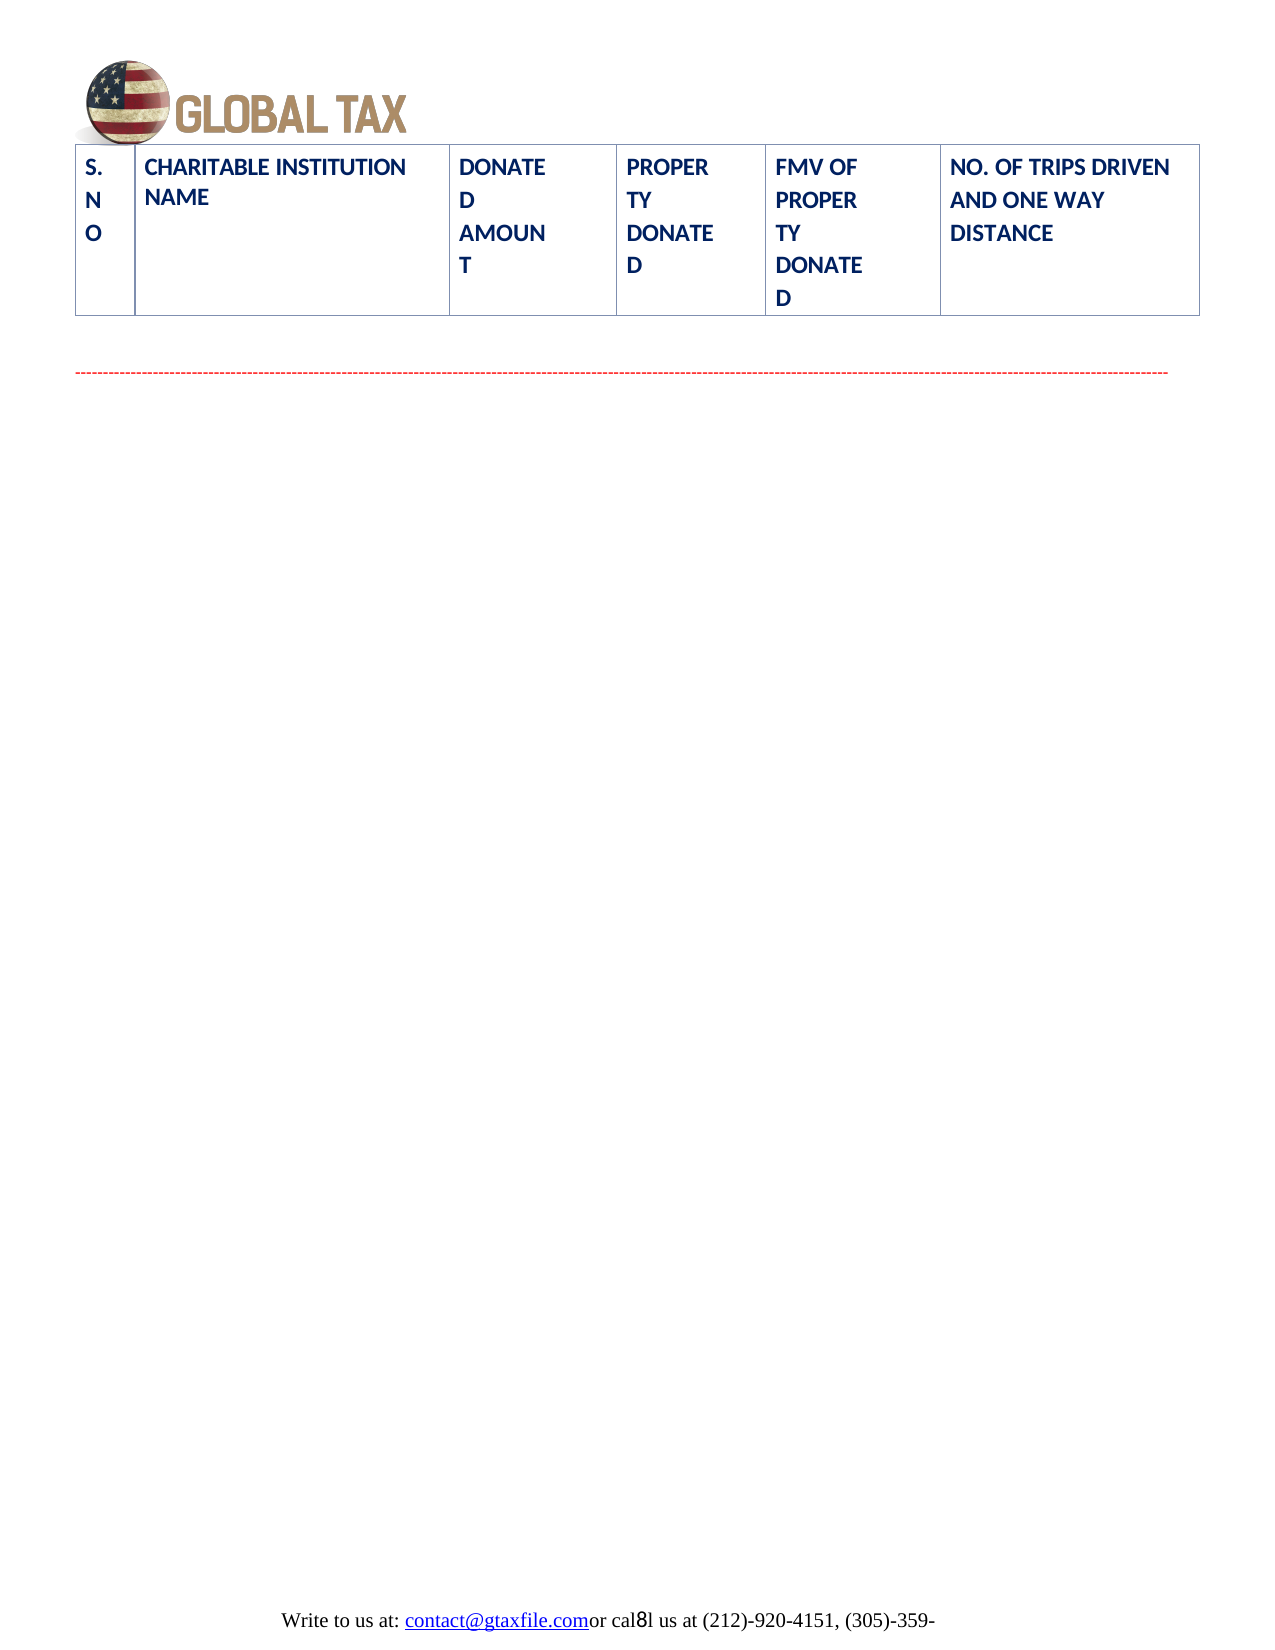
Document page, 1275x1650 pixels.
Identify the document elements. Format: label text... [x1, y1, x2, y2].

table_cell NO. OF TRIPS DRIVEN AND ONE WAY DISTANCE [941, 145, 1199, 315]
table_cell CHARITABLE INSTITUTION NAME [136, 145, 449, 315]
text ----------------------------------------------------------------------------------------------------------------------------------------------------------------------------------------------------- [75, 362, 1212, 381]
table_cell S.N O [76, 145, 134, 315]
picture [75, 60, 407, 144]
table_cell FMV OF PROPERTY DONATED [766, 145, 940, 315]
table_cell PROPERTY DONATED [617, 145, 765, 315]
table_cell DONATED AMOUNT [450, 145, 616, 315]
